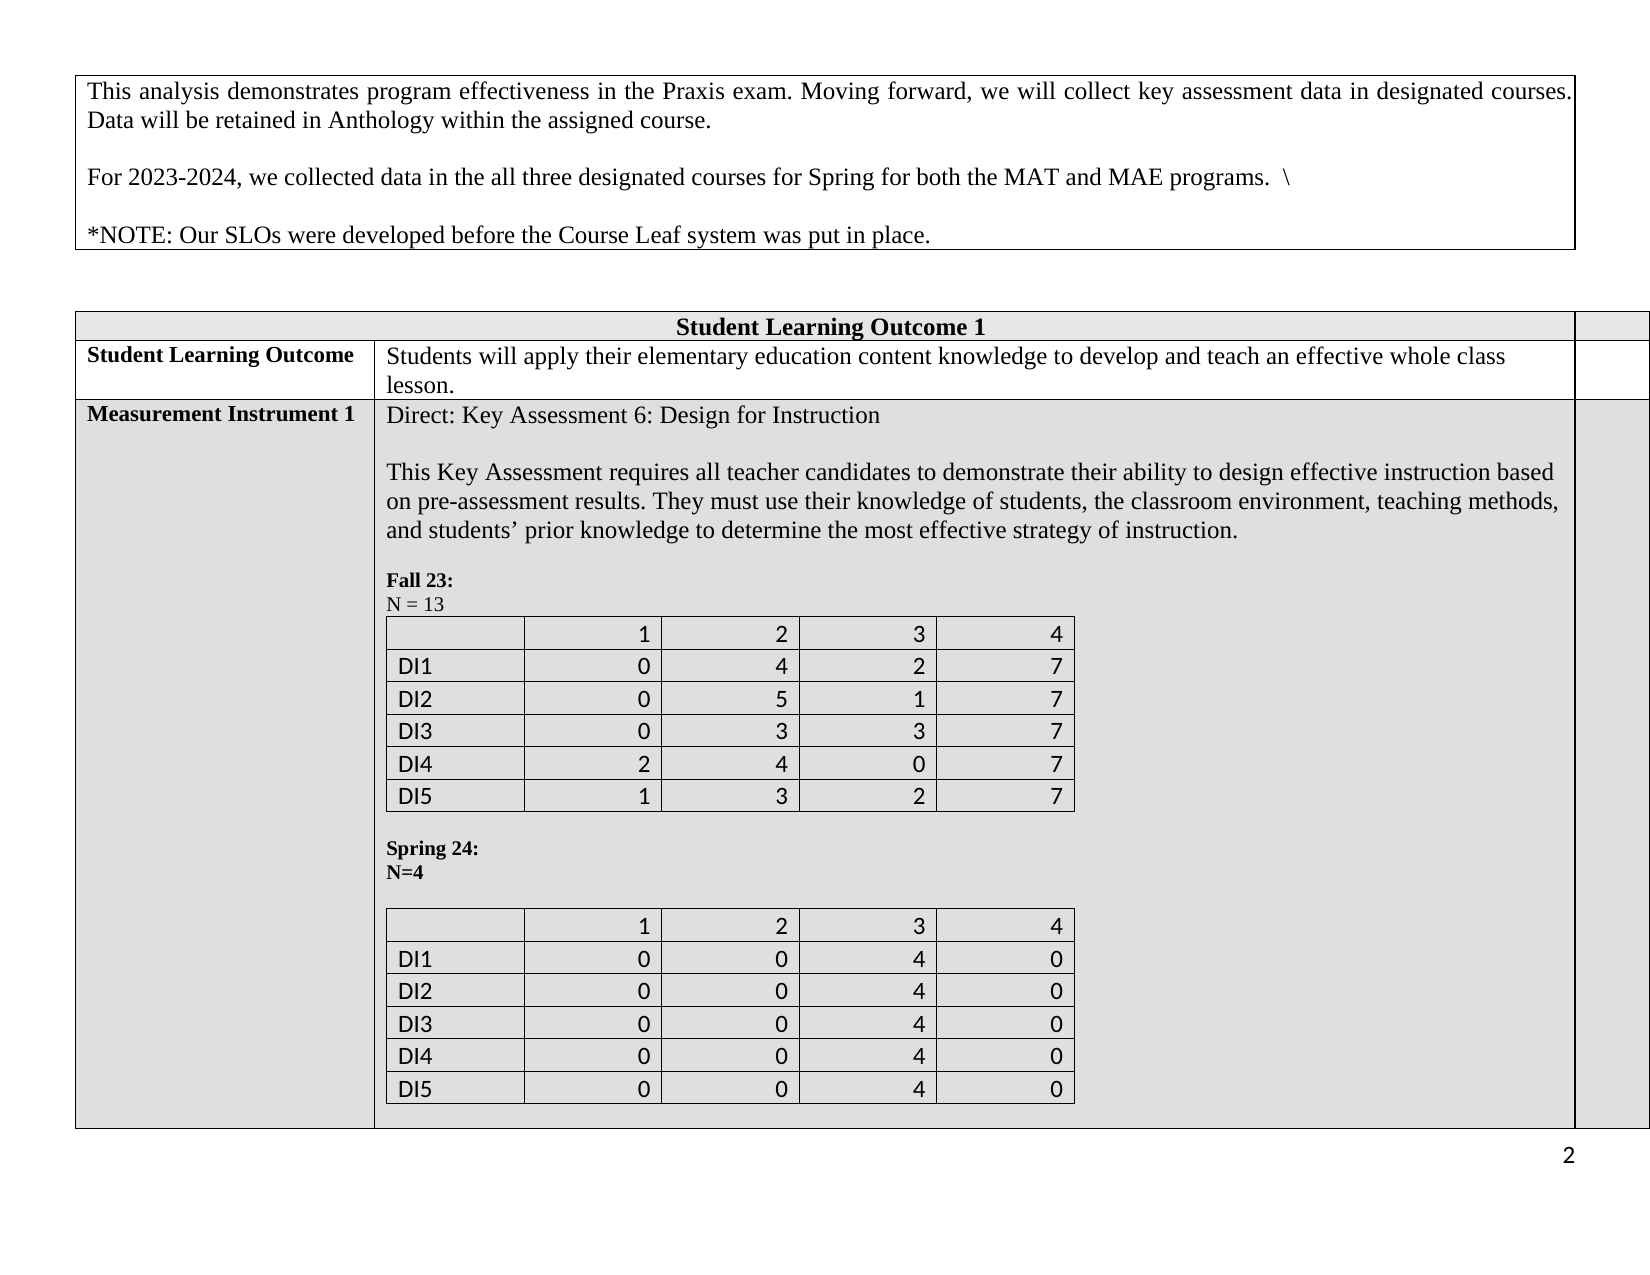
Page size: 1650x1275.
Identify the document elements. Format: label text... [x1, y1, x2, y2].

table_header Student Learning Outcome 1 [76, 312, 1574, 340]
table_cell This analysis demonstrates program effectiveness in the Praxis exam. Moving forward, we will collect key assessment data in designated courses. Data will be retained in Anthology within the assigned course. For 2023-2024, we collected data in the all three designated courses for Spring for both the MAT and MAE programs. \ *NOTE: Our SLOs were developed before the Course Leaf system was put in place. [76, 76, 1574, 248]
table_cell Student Learning Outcome [76, 341, 374, 399]
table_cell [375, 400, 1574, 1128]
table_cell Students will apply their elementary education content knowledge to develop and teach an effective whole class lesson. [375, 341, 1574, 399]
table_cell [1576, 400, 1649, 1128]
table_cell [76, 400, 374, 1128]
table_header [1576, 312, 1649, 340]
table_cell [1576, 341, 1649, 399]
